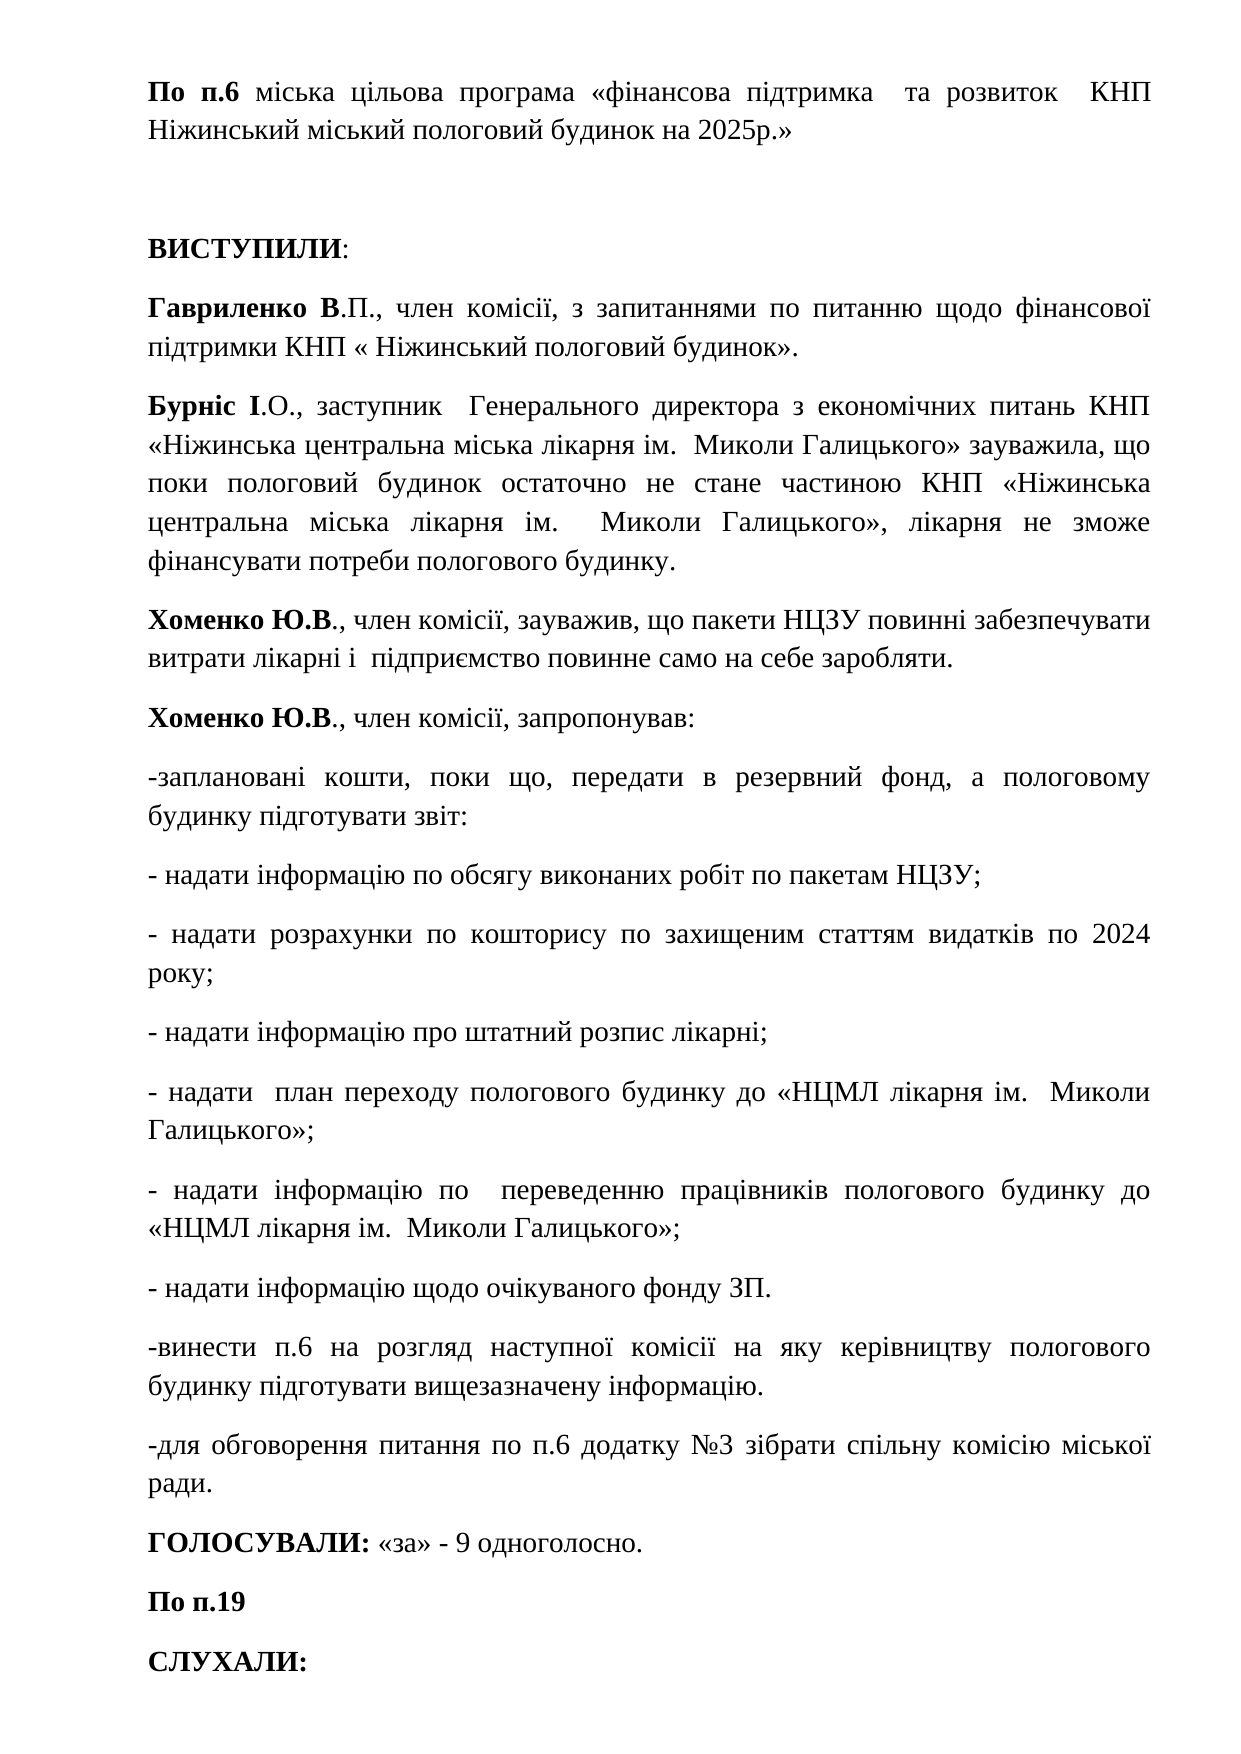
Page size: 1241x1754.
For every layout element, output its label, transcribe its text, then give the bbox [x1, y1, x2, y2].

text Гавриленко В.П., член комісії, з запитаннями по питанню щодо фінансової підтримки КНП « Ніжинський пологовий будинок». [148, 291, 1152, 363]
text - надати розрахунки по кошторису по захищеним статтям видатків по 2024 року; [148, 917, 1152, 989]
text - надати інформацію про штатний розпис лікарні; [148, 1014, 1152, 1048]
text - надати інформацію по переведенню працівників пологового будинку до «НЦМЛ лікарня ім. Миколи Галицького»; [148, 1172, 1152, 1244]
text СЛУХАЛИ: [148, 1644, 1152, 1677]
text -винести п.6 на розгляд наступної комісії на яку керівництву пологового будинку підготувати вищезазначену інформацію. [148, 1329, 1152, 1401]
text По п.6 міська цільова програма «фінансова підтримка та розвиток КНП Ніжинський міський пологовий будинок на 2025р.» [148, 74, 1152, 146]
text Хоменко Ю.В., член комісії, зауважив, що пакети НЦЗУ повинні забезпечувати витрати лікарні і підприємство повинне само на себе заробляти. [148, 602, 1152, 674]
text -для обговорення питання по п.6 додатку №3 зібрати спільну комісію міської ради. [148, 1427, 1152, 1499]
text ВИСТУПИЛИ: [148, 231, 1152, 265]
text По п.19 [148, 1584, 1152, 1618]
text - надати інформацію по обсягу виконаних робіт по пакетам НЦЗУ; [148, 857, 1152, 891]
text - надати план переходу пологового будинку до «НЦМЛ лікарня ім. Миколи Галицького»; [148, 1074, 1152, 1146]
text ГОЛОСУВАЛИ: «за» - 9 одноголосно. [148, 1525, 1152, 1558]
text Хоменко Ю.В., член комісії, запропонував: [148, 700, 1152, 733]
text Бурніс І.О., заступник Генерального директора з економічних питань КНП «Ніжинська центральна міська лікарня ім. Миколи Галицького» зауважила, що поки пологовий будинок остаточно не стане частиною КНП «Ніжинська центральна міська лікарня ім. Миколи Галицького», лікарня не зможе фінансувати потреби пологового будинку. [148, 388, 1152, 576]
text -заплановані кошти, поки що, передати в резервний фонд, а пологовому будинку підготувати звіт: [148, 759, 1152, 831]
text - надати інформацію щодо очікуваного фонду ЗП. [148, 1270, 1152, 1303]
